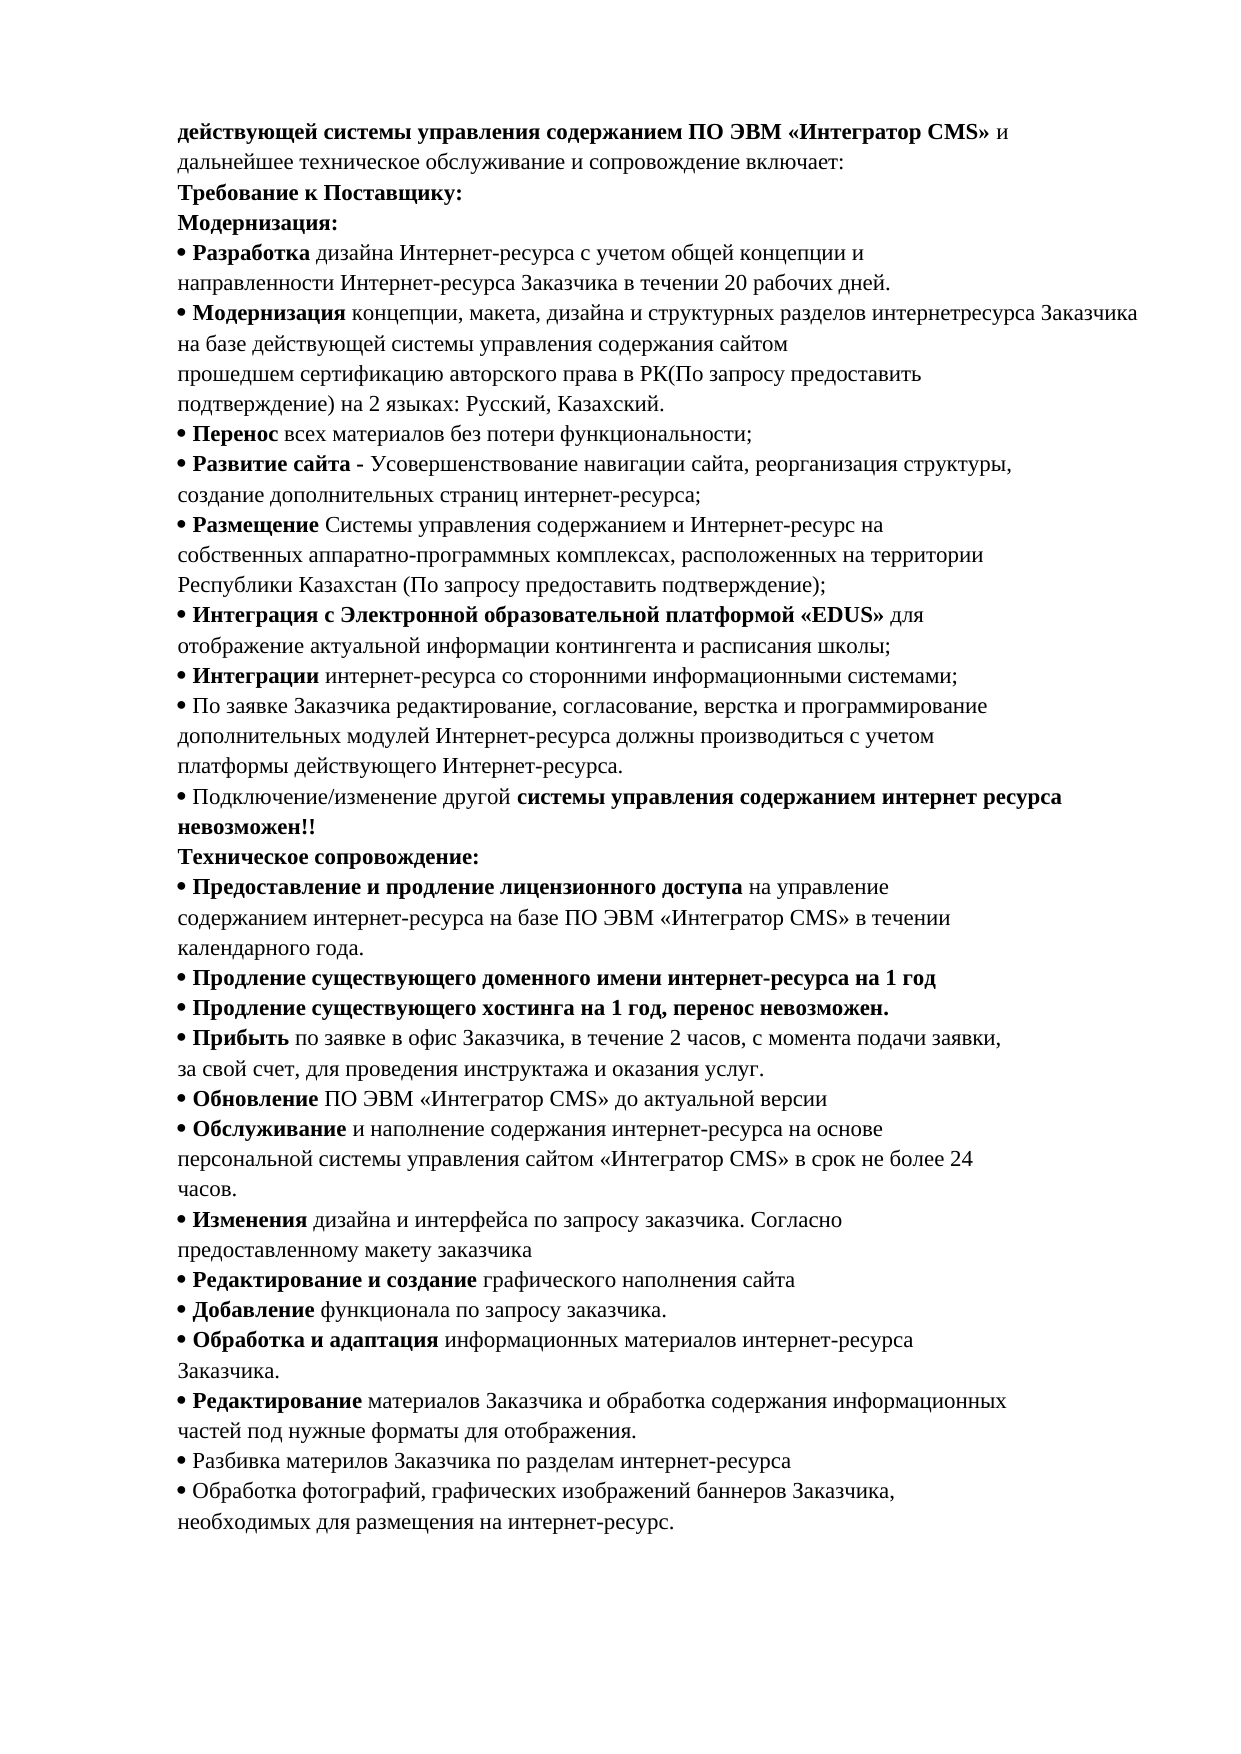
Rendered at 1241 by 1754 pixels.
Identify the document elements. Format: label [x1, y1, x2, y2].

text [177, 118, 1152, 1534]
